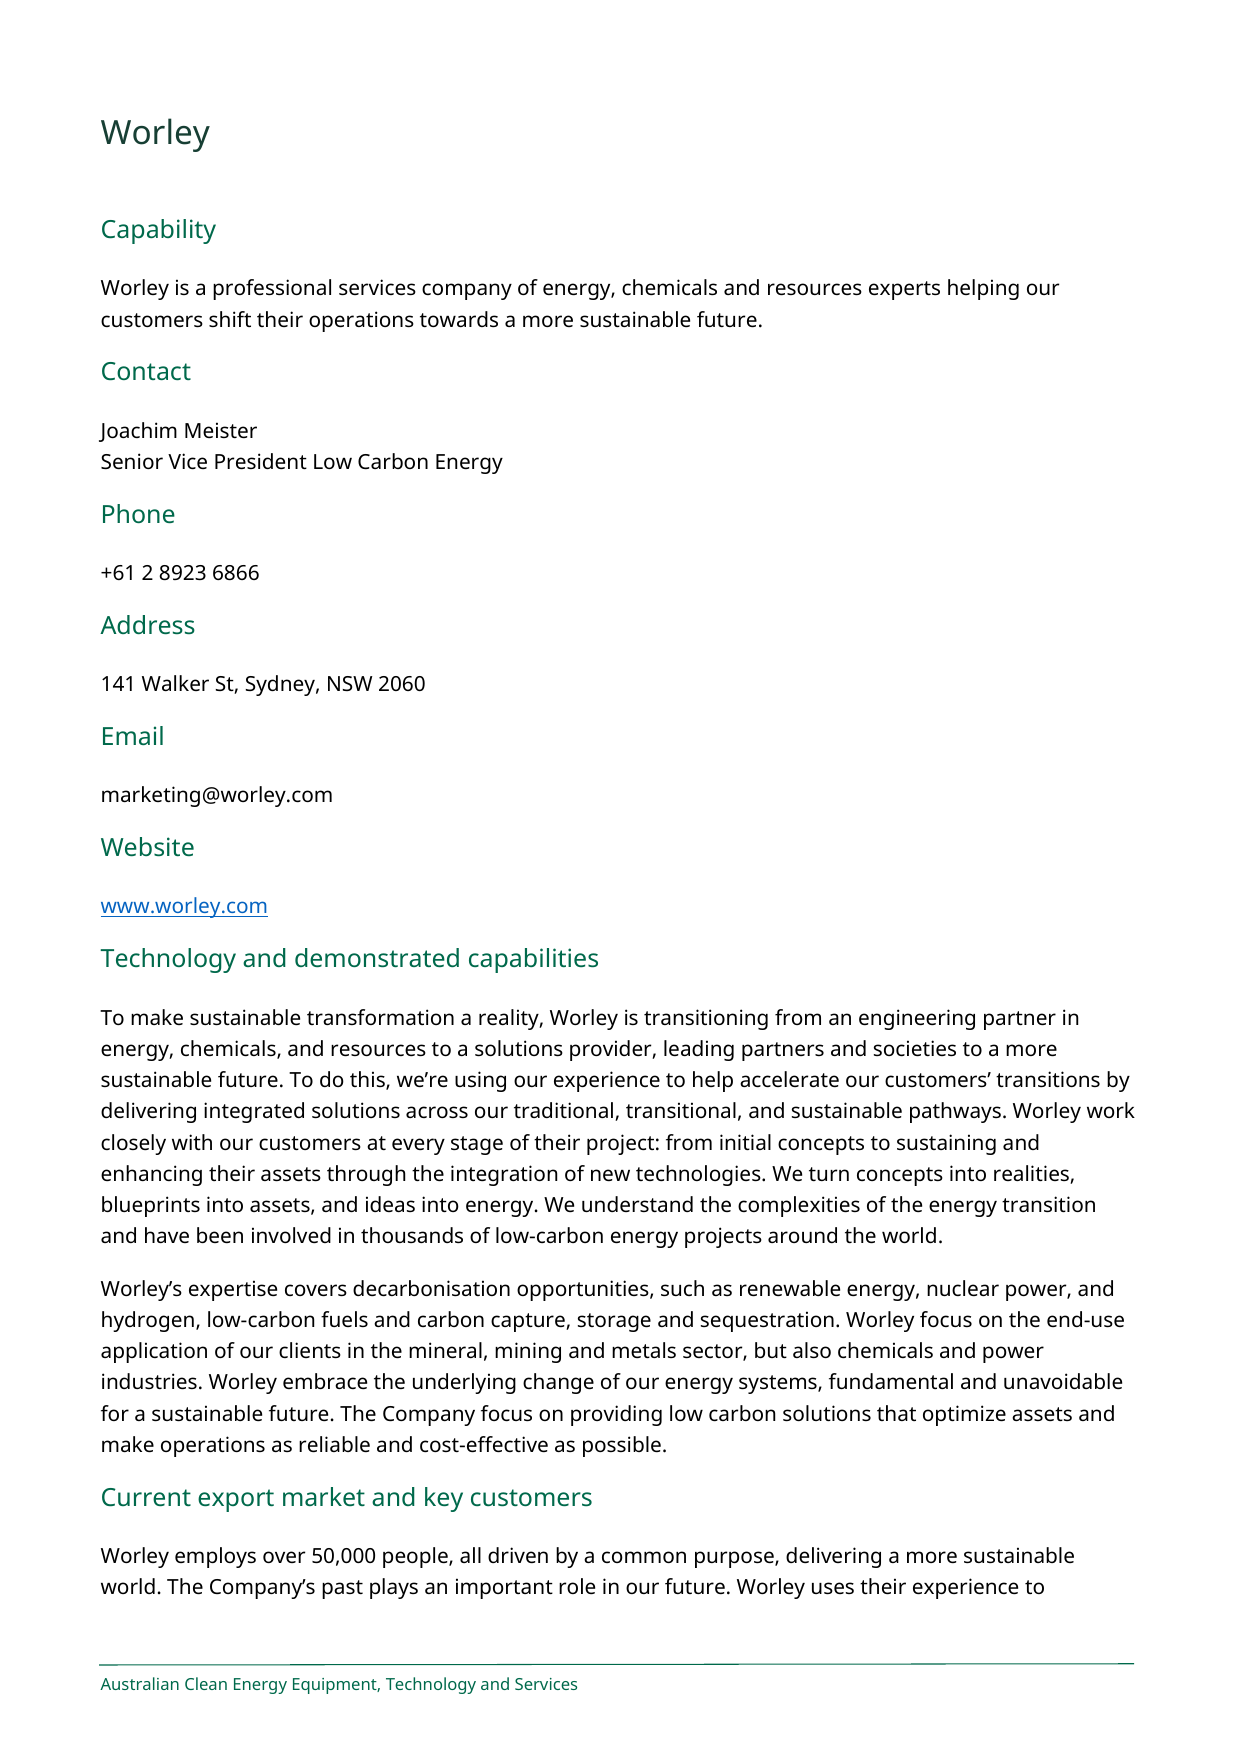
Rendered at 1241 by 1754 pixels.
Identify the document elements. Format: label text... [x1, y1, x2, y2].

text Current export market and key customers [100, 1479, 1140, 1513]
text To make sustainable transformation a reality, Worley is transitioning from an engineering partner in energy, chemicals, and resources to a solutions provider, leading partners and societies to a more sustainable future. To do this, we’re using our experience to help accelerate our customers’ transitions by delivering integrated solutions across our traditional, transitional, and sustainable pathways. Worley work closely with our customers at every stage of their project: from initial concepts to sustaining and enhancing their assets through the integration of new technologies. We turn concepts into realities, blueprints into assets, and ideas into energy. We understand the complexities of the energy transition and have been involved in thousands of low-carbon energy projects around the world. [100, 1000, 1140, 1250]
text +61 2 8923 6866 [100, 555, 1140, 587]
text marketing@worley.com [100, 778, 1140, 809]
text Joachim Meister Senior Vice President Low Carbon Energy [100, 413, 1140, 476]
text Phone [100, 496, 1140, 530]
text Worley is a professional services company of energy, chemicals and resources experts helping our customers shift their operations towards a more sustainable future. [100, 271, 1140, 333]
text Address [100, 607, 1140, 642]
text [100, 1538, 1140, 1601]
text Worley’s expertise covers decarbonisation opportunities, such as renewable energy, nuclear power, and hydrogen, low-carbon fuels and carbon capture, storage and sequestration. Worley focus on the end-use application of our clients in the mineral, mining and metals sector, but also chemicals and power industries. Worley embrace the underlying change of our energy systems, fundamental and unavoidable for a sustainable future. The Company focus on providing low carbon solutions that optimize assets and make operations as reliable and cost-effective as possible. [100, 1271, 1140, 1458]
text 141 Walker St, Sydney, NSW 2060 [100, 667, 1140, 698]
text Worley [100, 109, 1140, 153]
text Contact [100, 354, 1140, 388]
text Capability [100, 212, 1140, 246]
text Technology and demonstrated capabilities [100, 941, 1140, 975]
text Website [100, 830, 1140, 864]
text Email [100, 719, 1140, 753]
text www.worley.com [100, 889, 1140, 920]
